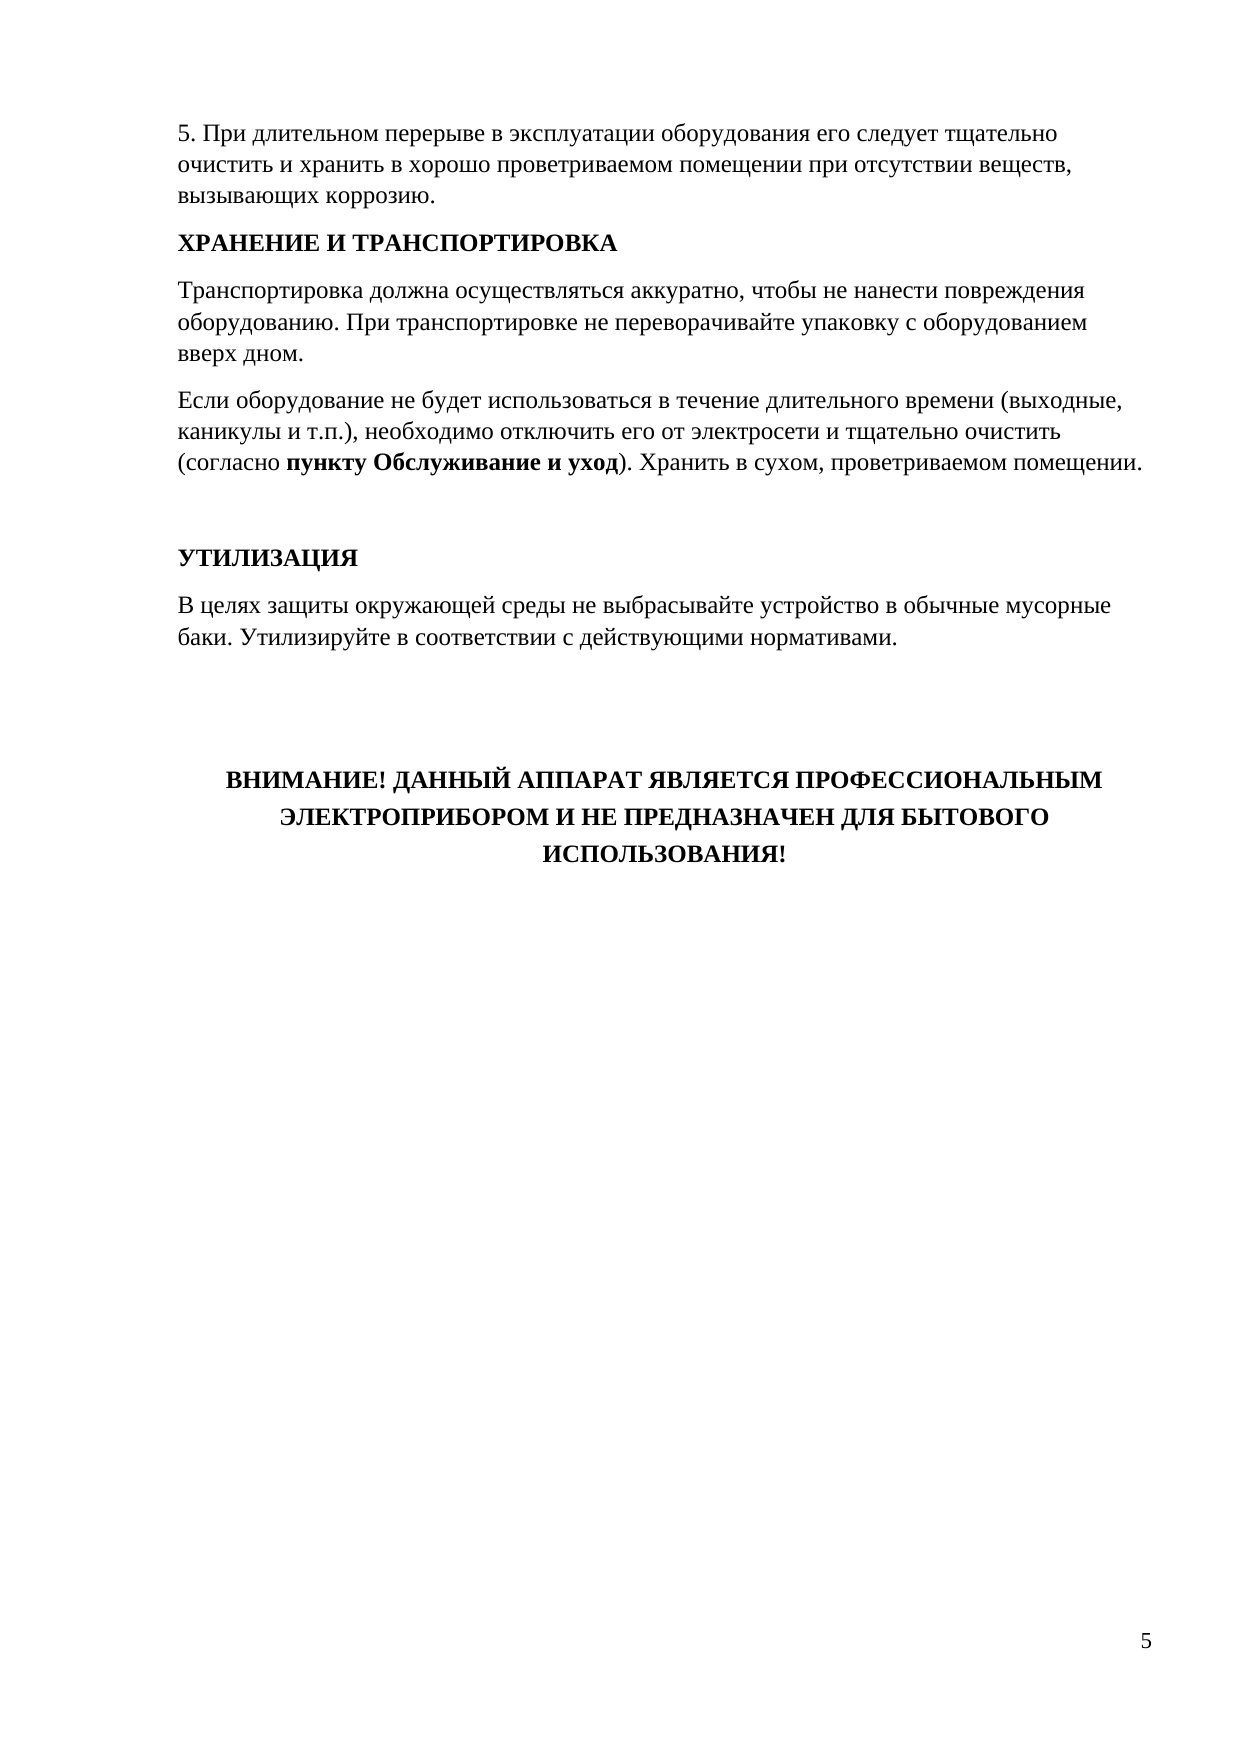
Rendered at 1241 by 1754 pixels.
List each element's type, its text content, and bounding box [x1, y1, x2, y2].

text Если оборудование не будет использоваться в течение длительного времени (выходные, каникулы и т.п.), необходимо отключить его от электросети и тщательно очистить (согласно пункту Обслуживание и уход). Хранить в сухом, проветриваемом помещении. [177, 385, 1152, 476]
text ХРАНЕНИЕ И ТРАНСПОРТИРОВКА [177, 228, 1152, 257]
text В целях защиты окружающей среды не выбрасывайте устройство в обычные мусорные баки. Утилизируйте в соответствии с действующими нормативами. [177, 591, 1152, 650]
text УТИЛИЗАЦИЯ [177, 543, 1152, 572]
text ВНИМАНИЕ! ДАННЫЙ АППАРАТ ЯВЛЯЕТСЯ ПРОФЕССИОНАЛЬНЫМ ЭЛЕКТРОПРИБОРОМ И НЕ ПРЕДНАЗНАЧЕН ДЛЯ БЫТОВОГО ИСПОЛЬЗОВАНИЯ! [177, 765, 1152, 868]
text 5. При длительном перерыве в эксплуатации оборудования его следует тщательно очистить и хранить в хорошо проветриваемом помещении при отсутствии веществ, вызывающих коррозию. [177, 118, 1152, 209]
text Транспортировка должна осуществляться аккуратно, чтобы не нанести повреждения оборудованию. При транспортировке не переворачивайте упаковку с оборудованием вверх дном. [177, 276, 1152, 366]
